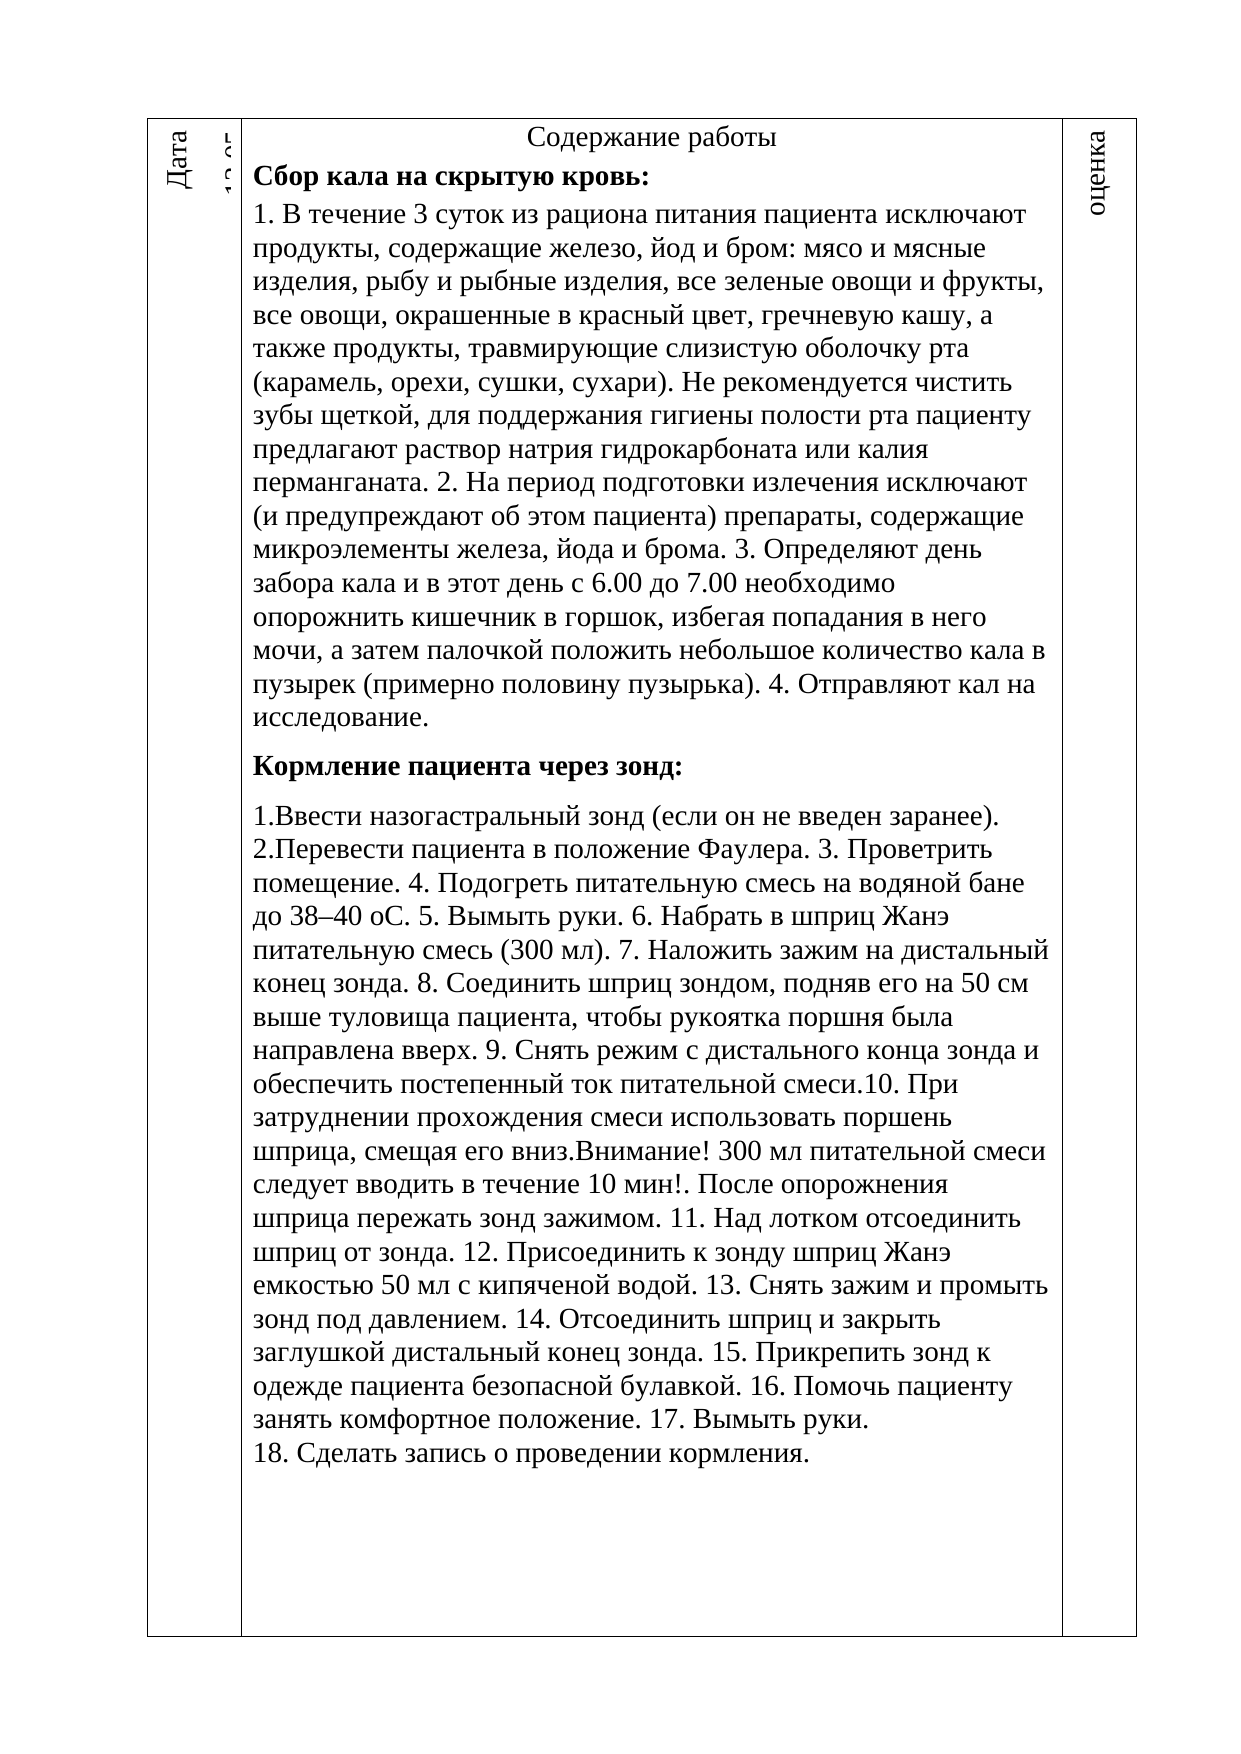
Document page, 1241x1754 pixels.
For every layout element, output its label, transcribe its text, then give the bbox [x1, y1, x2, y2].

table_header оценка [1063, 119, 1136, 1636]
table_header Дата 13.05 [148, 119, 241, 1636]
table_header Содержание работы Сбор кала на скрытую кровь: 1. В течение 3 суток из рациона питания пациента исключают продукты, содержащие железо, йод и бром: мясо и мясные изделия, рыбу и рыбные изделия, все зеленые овощи и фрукты, все овощи, окрашенные в красный цвет, гречневую кашу, а также продукты, травмирующие слизистую оболочку рта (карамель, орехи, сушки, сухари). Не рекомендуется чистить зубы щеткой, для поддержания гигиены полости рта пациенту предлагают раствор натрия гидрокарбоната или калия перманганата. 2. На период подготовки излечения исключают (и предупреждают об этом пациента) препараты, содержащие микроэлементы железа, йода и брома. 3. Определяют день забора кала и в этот день с 6.00 до 7.00 необходимо опорожнить кишечник в горшок, избегая попадания в него мочи, а затем палочкой положить небольшое количество кала в пузырек (примерно половину пузырька). 4. Отправляют кал на исследование. Кормление пациента через зонд: 1.Ввести назогастральный зонд (если он не введен заранее). 2.Перевести пациента в положение Фаулера. 3. Проветрить помещение. 4. Подогреть питательную смесь на водяной бане до 38–40 оС. 5. Вымыть руки. 6. Набрать в шприц Жанэ питательную смесь (300 мл). 7. Наложить зажим на дистальный конец зонда. 8. Соединить шприц зондом, подняв его на 50 см выше туловища пациента, чтобы рукоятка поршня была направлена вверх. 9. Снять режим с дистального конца зонда и обеспечить постепенный ток питательной смеси.10. При затруднении прохождения смеси использовать поршень шприца, смещая его вниз.Внимание! 300 мл питательной смеси следует вводить в течение 10 мин!. После опорожнения шприца пережать зонд зажимом. 11. Над лотком отсоединить шприц от зонда. 12. Присоединить к зонду шприц Жанэ емкостью 50 мл с кипяченой водой. 13. Снять зажим и промыть зонд под давлением. 14. Отсоединить шприц и закрыть заглушкой дистальный конец зонда. 15. Прикрепить зонд к одежде пациента безопасной булавкой. 16. Помочь пациенту занять комфортное положение. 17. Вымыть руки. 18. Сделать запись о проведении кормления. [242, 119, 1062, 1636]
